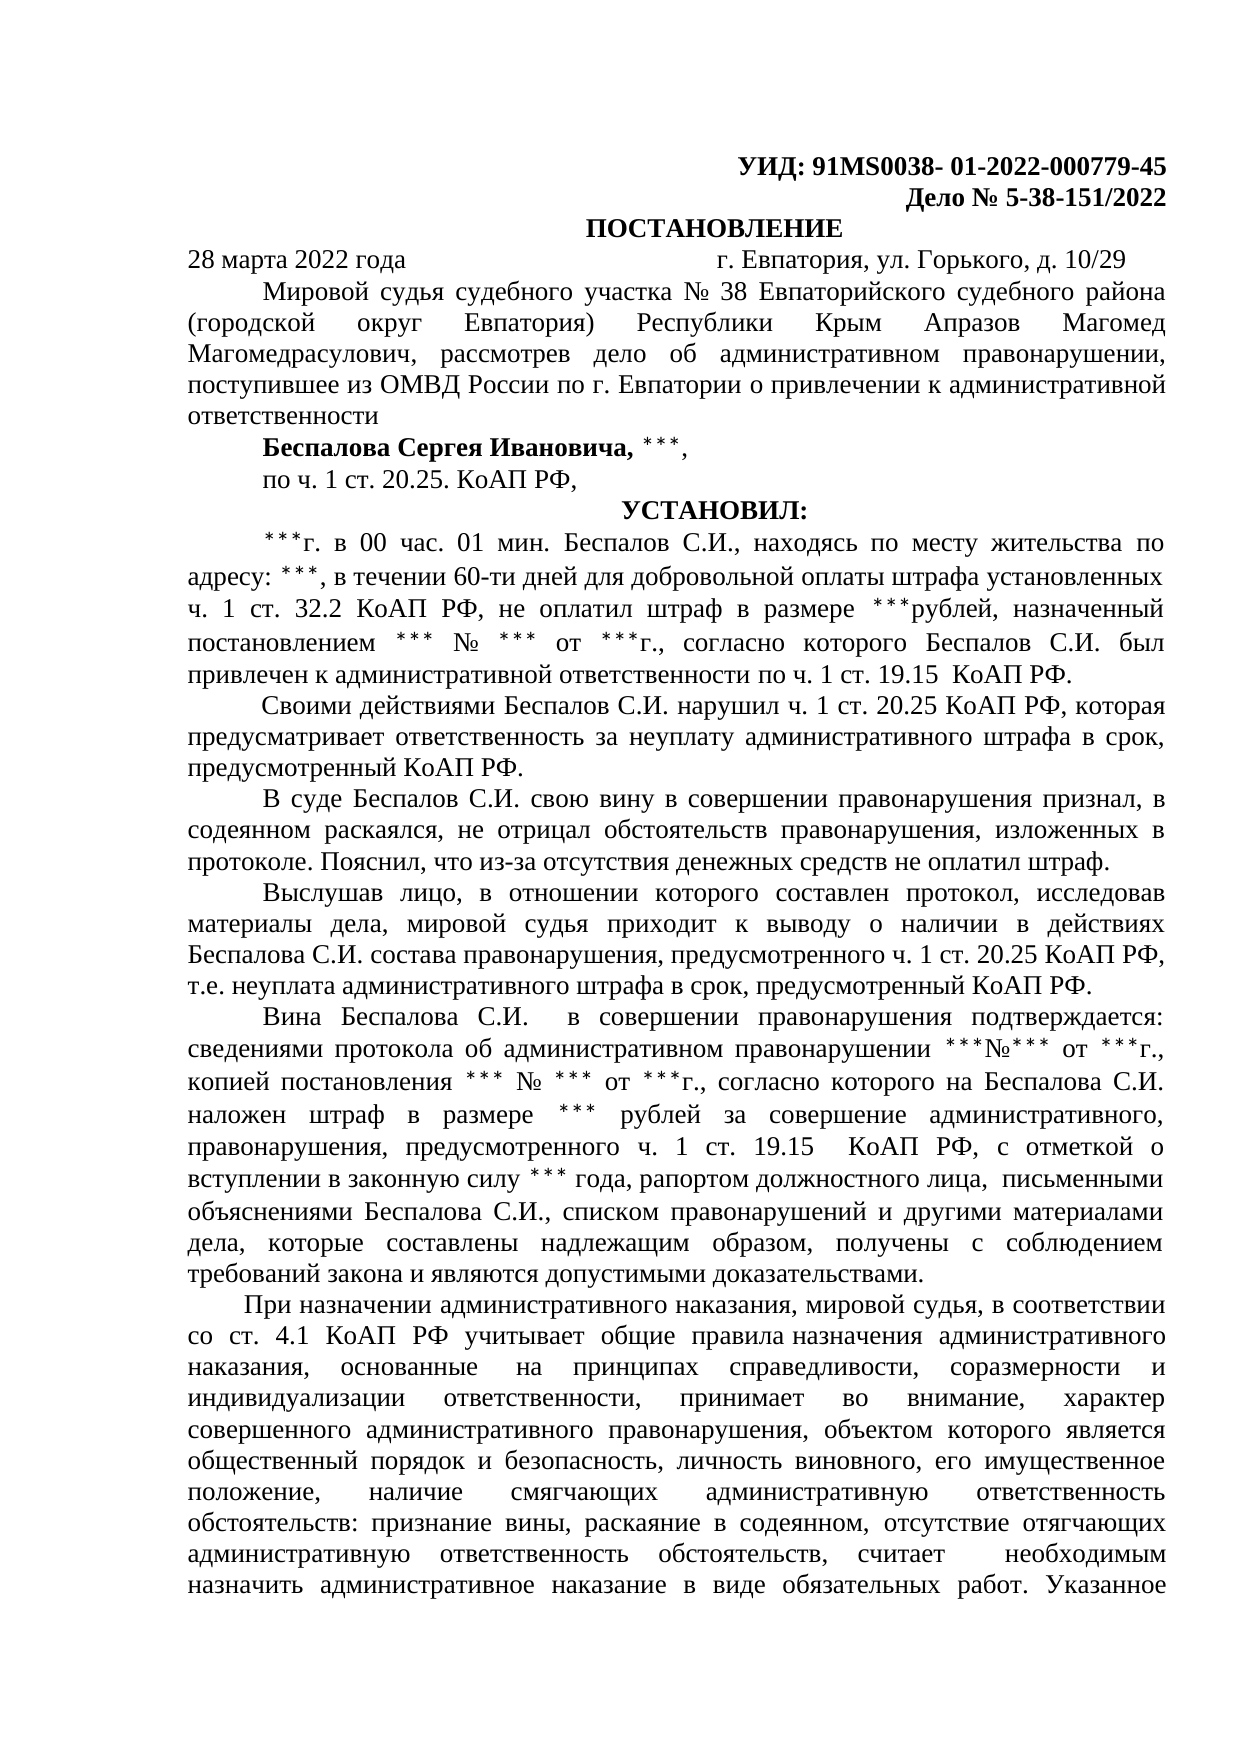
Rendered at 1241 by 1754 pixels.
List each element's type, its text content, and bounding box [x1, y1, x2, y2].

text Своими действиями Беспалов С.И. нарушил ч. 1 ст. 20.25 КоАП РФ, которая предусматривает ответственность за неуплату административного штрафа в срок, предусмотренный КоАП РФ. [187, 689, 1167, 782]
text Выслушав лицо, в отношении которого составлен протокол, исследовав материалы дела, мировой судья приходит к выводу о наличии в действиях Беспалова С.И. состава правонарушения, предусмотренного ч. 1 ст. 20.25 КоАП РФ, т.е. неуплата административного штрафа в срок, предусмотренный КоАП РФ. [187, 876, 1167, 1000]
text ПОСТАНОВЛЕНИЕ [187, 212, 1167, 243]
text УИД: 91MS0038- 01-2022-000779-45 [187, 150, 1167, 181]
text Беспалова Сергея Ивановича, ***, [187, 430, 1164, 463]
text по ч. 1 ст. 20.25. КоАП РФ, [187, 463, 1167, 494]
text Вина Беспалова С.И. в совершении правонарушения подтверждается: сведениями протокола об административном правонарушении ***№*** от ***г., копией постановления *** № *** от ***г., согласно которого на Беспалова С.И. наложен штраф в размере *** рублей за совершение административного, правонарушения, предусмотренного ч. 1 ст. 19.15 КоАП РФ, с отметкой о вступлении в законную силу *** года, рапортом должностного лица, письменными объяснениями Беспалова С.И., списком правонарушений и другими материалами дела, которые составлены надлежащим образом, получены с соблюдением требований закона и являются допустимыми доказательствами. [187, 1000, 1164, 1288]
text 28 марта 2022 года г. Евпатория, ул. Горького, д. 10/29 [187, 243, 1167, 274]
text В суде Беспалов С.И. свою вину в совершении правонарушения признал, в содеянном раскаялся, не отрицал обстоятельств правонарушения, изложенных в протоколе. Пояснил, что из-за отсутствия денежных средств не оплатил штраф. [187, 782, 1167, 876]
text ***г. в 00 час. 01 мин. Беспалов С.И., находясь по месту жительства по адресу: ***, в течении 60-ти дней для добровольной оплаты штрафа установленных ч. 1 ст. 32.2 КоАП РФ, не оплатил штраф в размере ***рублей, назначенный постановлением *** № *** от ***г., согласно которого Беспалов С.И. был привлечен к административной ответственности по ч. 1 ст. 19.15 КоАП РФ. [187, 526, 1164, 689]
text УСТАНОВИЛ: [187, 494, 1167, 526]
text Мировой судья судебного участка № 38 Евпаторийского судебного района (городской округ Евпатория) Республики Крым Апразов Магомед Магомедрасулович, рассмотрев дело об административном правонарушении, поступившее из ОМВД России по г. Евпатории о привлечении к административной ответственности [187, 274, 1167, 430]
text Дело № 5-38-151/2022 [187, 181, 1167, 212]
